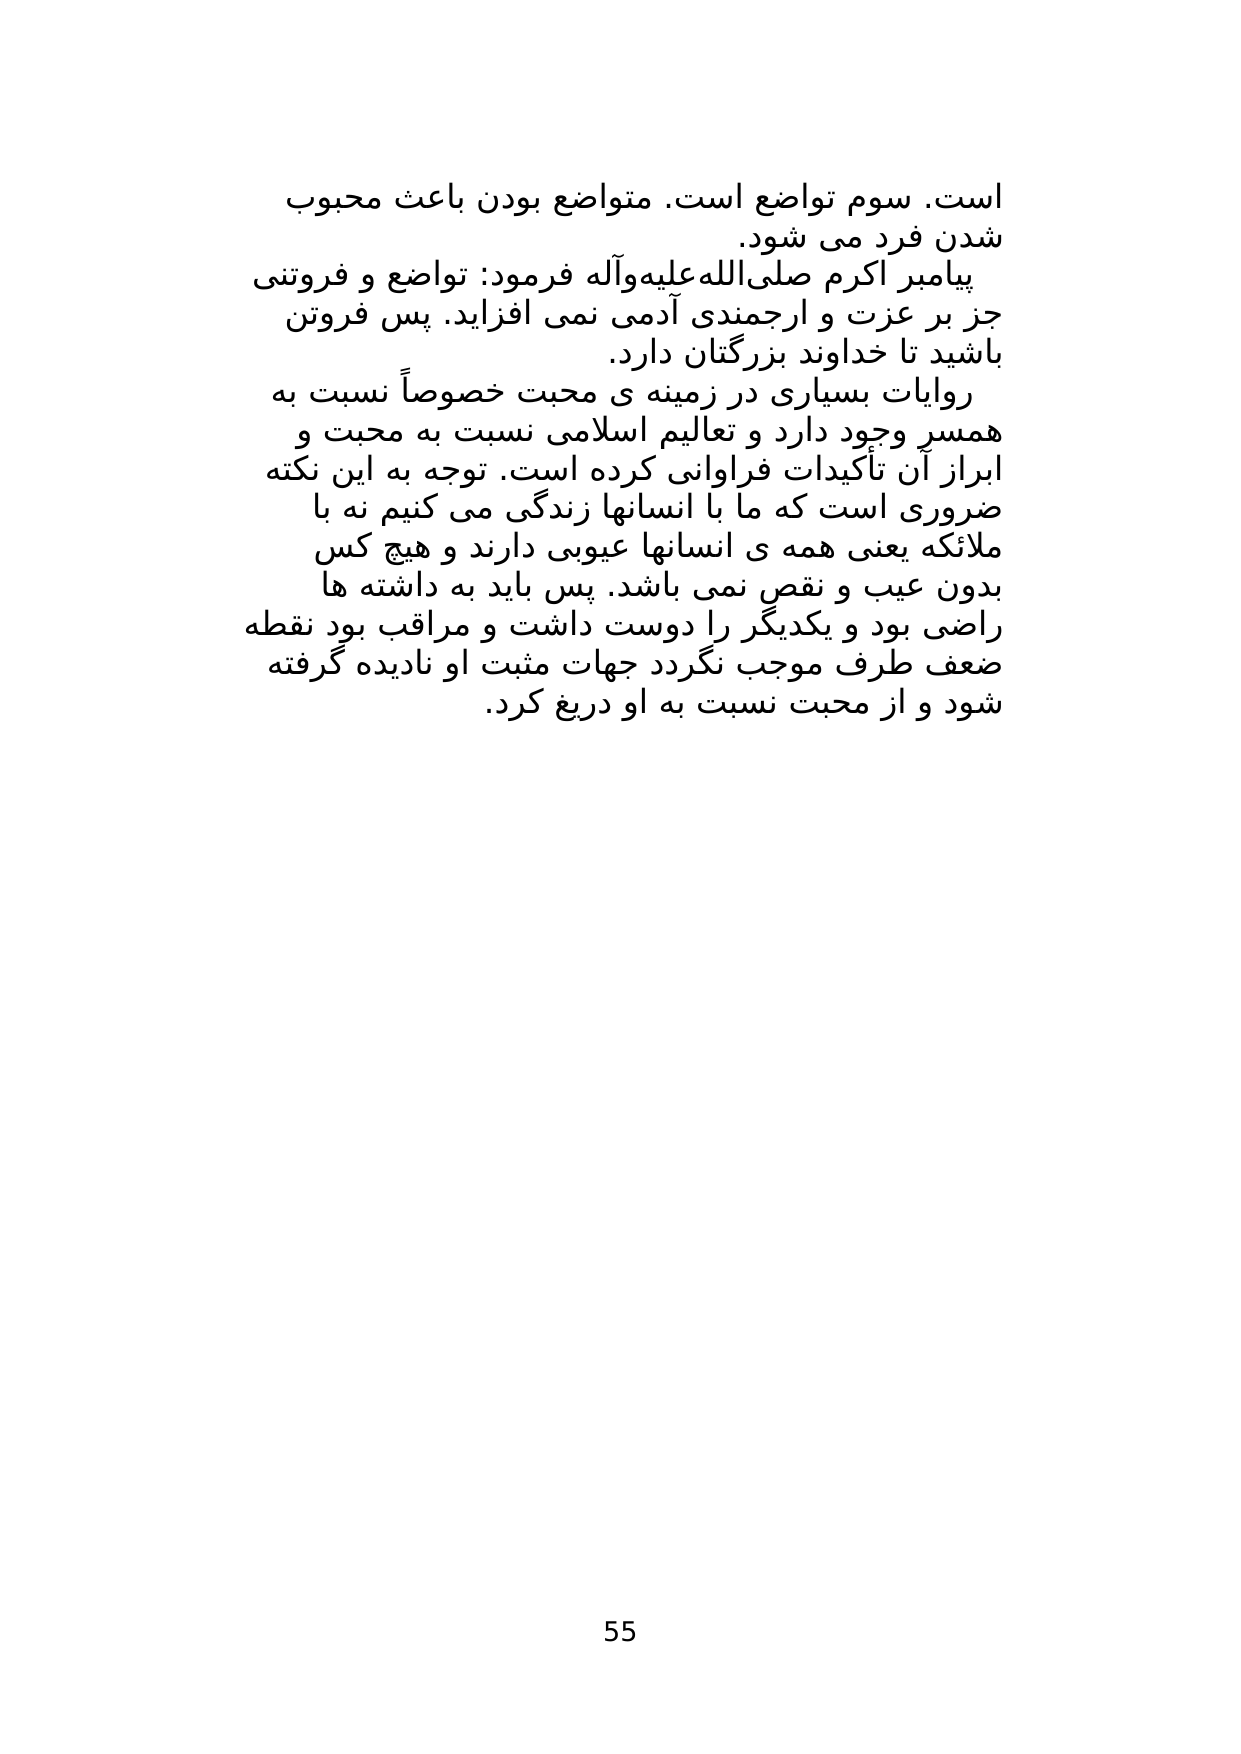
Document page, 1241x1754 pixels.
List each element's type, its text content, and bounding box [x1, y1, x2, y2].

text پيامبر اکرم صلى‌الله‌عليه‌وآله فرمود: تواضع و فروتنى جز بر عزت و ارجمندى آدمى نمى افزايد. پس فروتن باشيد تا خداوند بزرگتان دارد. [236, 255, 1004, 371]
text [236, 177, 1004, 255]
text روايات بسيارى در زمينه ى محبت خصوصاً نسبت به همسر وجود دارد و تعاليم اسلامى نسبت به محبت و ابراز آن تأکيدات فراوانى کرده است. توجه به اين نکته ضرورى است که ما با انسانها زندگى مى کنيم نه با ملائکه يعنى همه ى انسانها عيوبى دارند و هيچ کس بدون عيب و نقص نمى باشد. پس بايد به داشته ها راضى بود و يکديگر را دوست داشت و مراقب بود نقطه ضعف طرف موجب نگردد جهات مثبت او ناديده گرفته شود و از محبت نسبت به او دريغ کرد. [236, 371, 1004, 721]
